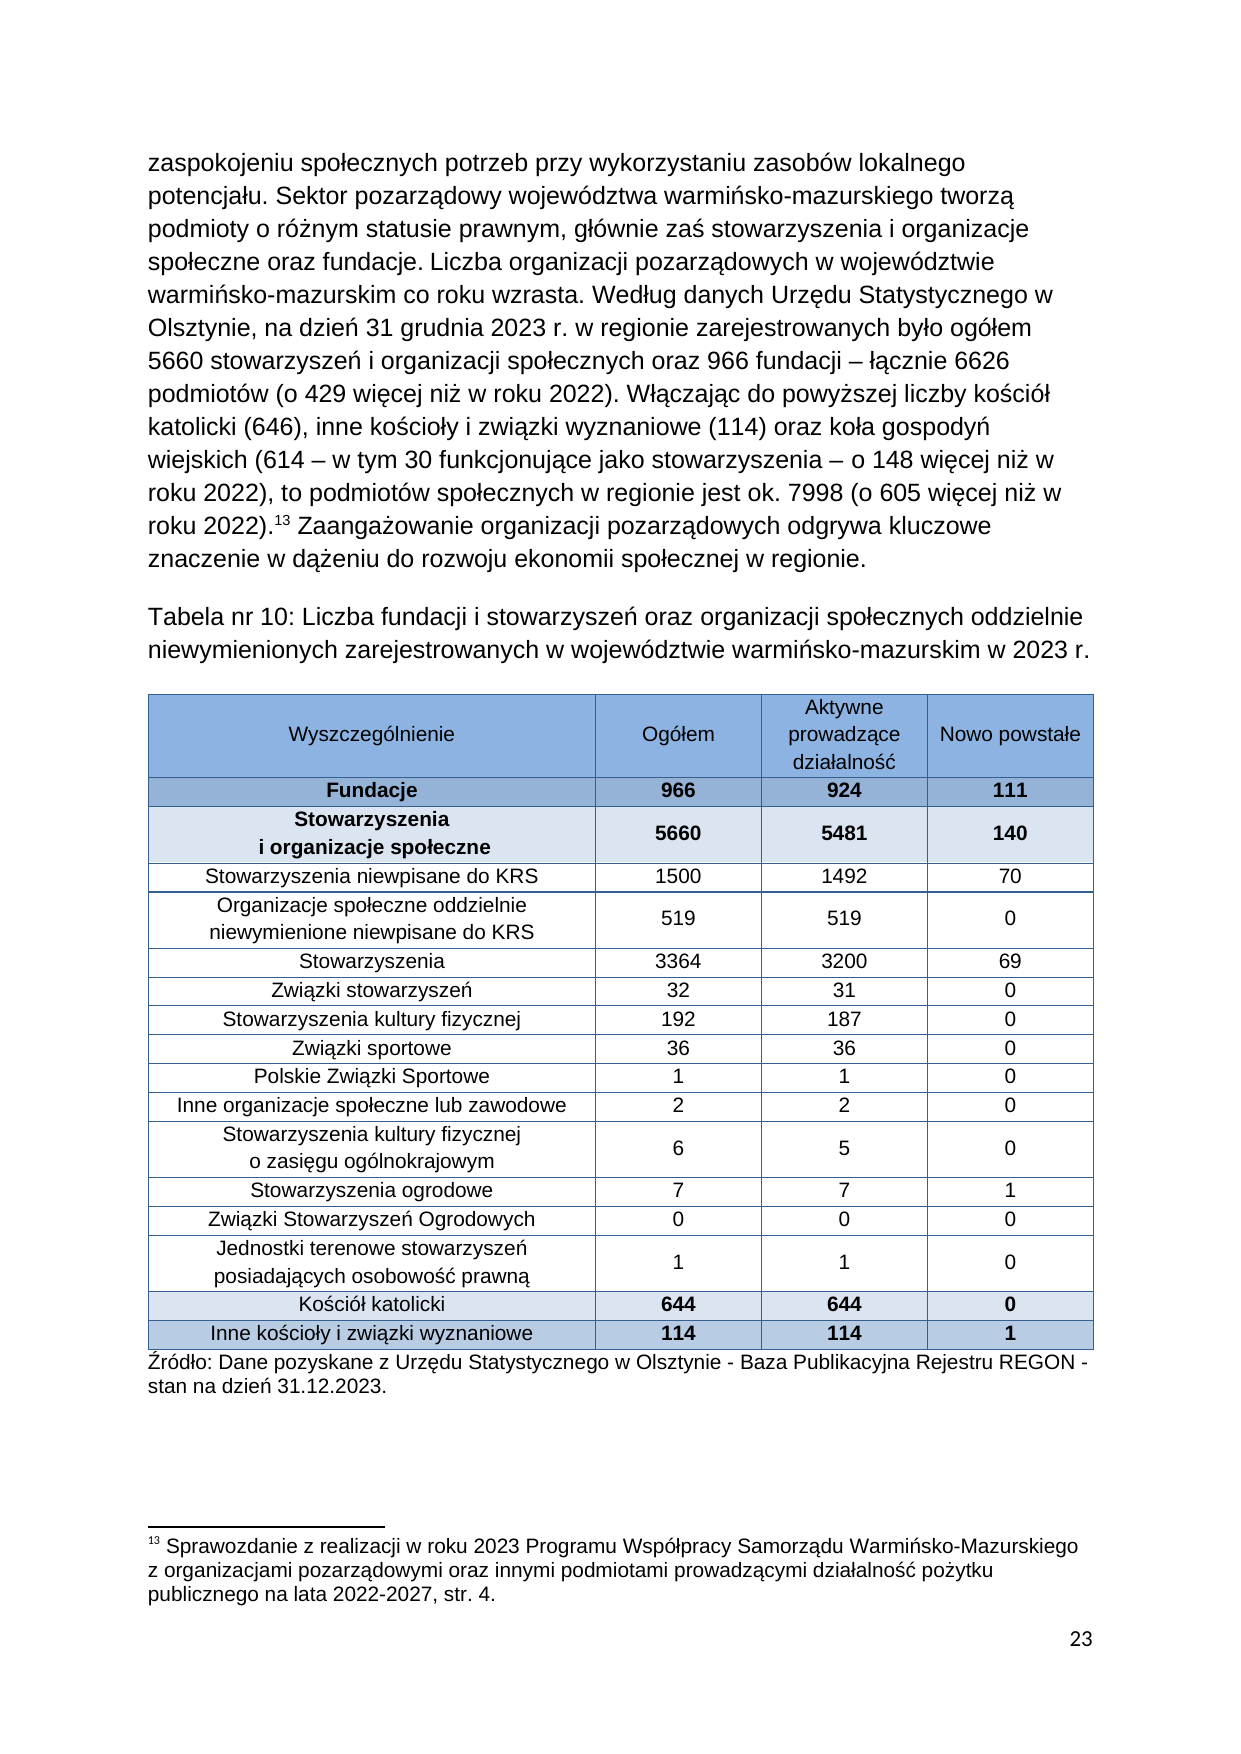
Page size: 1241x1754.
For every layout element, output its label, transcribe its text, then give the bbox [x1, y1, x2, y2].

table_cell 644 [596, 1292, 761, 1320]
table_cell 966 [596, 778, 761, 806]
table_cell Stowarzyszenia kultury fizycznej [149, 1006, 595, 1034]
table_cell 2 [596, 1093, 761, 1121]
table_cell 1492 [762, 864, 927, 891]
table_cell 1 [596, 1064, 761, 1092]
text Tabela nr 10: Liczba fundacji i stowarzyszeń oraz organizacji społecznych oddzielnie niewymienionych zarejestrowanych w województwie warmińsko-mazurskim w 2023 r. [148, 602, 1092, 664]
table_cell 36 [596, 1035, 761, 1063]
table_cell 1 [928, 1178, 1093, 1206]
table_cell 0 [928, 1292, 1093, 1320]
table_cell 1 [928, 1321, 1093, 1349]
table_header Aktywne prowadzące działalność [762, 695, 927, 777]
table_cell 111 [928, 778, 1093, 806]
table_cell 7 [596, 1178, 761, 1206]
table_cell Polskie Związki Sportowe [149, 1064, 595, 1092]
table_cell 0 [928, 893, 1093, 948]
table_cell 2 [762, 1093, 927, 1121]
table_cell 5 [762, 1122, 927, 1177]
table_cell 187 [762, 1006, 927, 1034]
table_cell 32 [596, 978, 761, 1005]
table_cell Inne organizacje społeczne lub zawodowe [149, 1093, 595, 1121]
table_cell Stowarzyszenia kultury fizycznej o zasięgu ogólnokrajowym [149, 1122, 595, 1177]
table_cell 3364 [596, 949, 761, 977]
table_cell 0 [762, 1207, 927, 1235]
table_cell 5481 [762, 807, 927, 862]
table_cell 0 [928, 1207, 1093, 1235]
table_cell Jednostki terenowe stowarzyszeń posiadających osobowość prawną [149, 1236, 595, 1291]
table_cell Związki sportowe [149, 1035, 595, 1063]
table_cell 70 [928, 864, 1093, 891]
table_cell Związki stowarzyszeń [149, 978, 595, 1005]
table_cell 69 [928, 949, 1093, 977]
table_cell 140 [928, 807, 1093, 862]
table_cell 0 [596, 1207, 761, 1235]
table_cell 5660 [596, 807, 761, 862]
table_cell 519 [596, 893, 761, 948]
table_cell 36 [762, 1035, 927, 1063]
table_cell 7 [762, 1178, 927, 1206]
table_cell Organizacje społeczne oddzielnie niewymienione niewpisane do KRS [149, 893, 595, 948]
table_cell 114 [762, 1321, 927, 1349]
table_cell 0 [928, 1035, 1093, 1063]
table_cell 0 [928, 1122, 1093, 1177]
table_cell 1 [762, 1064, 927, 1092]
table_cell 0 [928, 1006, 1093, 1034]
table_cell Inne kościoły i związki wyznaniowe [149, 1321, 595, 1349]
table_cell 0 [928, 1064, 1093, 1092]
table_cell 0 [928, 1093, 1093, 1121]
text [148, 148, 1092, 573]
table_header Wyszczególnienie [149, 695, 595, 777]
table_cell Fundacje [149, 778, 595, 806]
table_cell 114 [596, 1321, 761, 1349]
table_cell 0 [928, 1236, 1093, 1291]
table_cell Stowarzyszenia i organizacje społeczne [149, 807, 595, 862]
table_cell Stowarzyszenia [149, 949, 595, 977]
table_cell 644 [762, 1292, 927, 1320]
table_cell 1 [762, 1236, 927, 1291]
table_cell 1500 [596, 864, 761, 891]
table_cell Stowarzyszenia ogrodowe [149, 1178, 595, 1206]
table_cell 519 [762, 893, 927, 948]
table_cell Stowarzyszenia niewpisane do KRS [149, 864, 595, 891]
table_cell 192 [596, 1006, 761, 1034]
table_cell 31 [762, 978, 927, 1005]
table_cell 1 [596, 1236, 761, 1291]
table_cell 0 [928, 978, 1093, 1005]
table_cell Związki Stowarzyszeń Ogrodowych [149, 1207, 595, 1235]
table_cell Kościół katolicki [149, 1292, 595, 1320]
table_cell 6 [596, 1122, 761, 1177]
table_header Nowo powstałe [928, 695, 1093, 777]
table_header Ogółem [596, 695, 761, 777]
text Źródło: Dane pozyskane z Urzędu Statystycznego w Olsztynie - Baza Publikacyjna Rejestru REGON - stan na dzień 31.12.2023. [148, 1350, 1092, 1398]
table_cell 924 [762, 778, 927, 806]
table_cell 3200 [762, 949, 927, 977]
